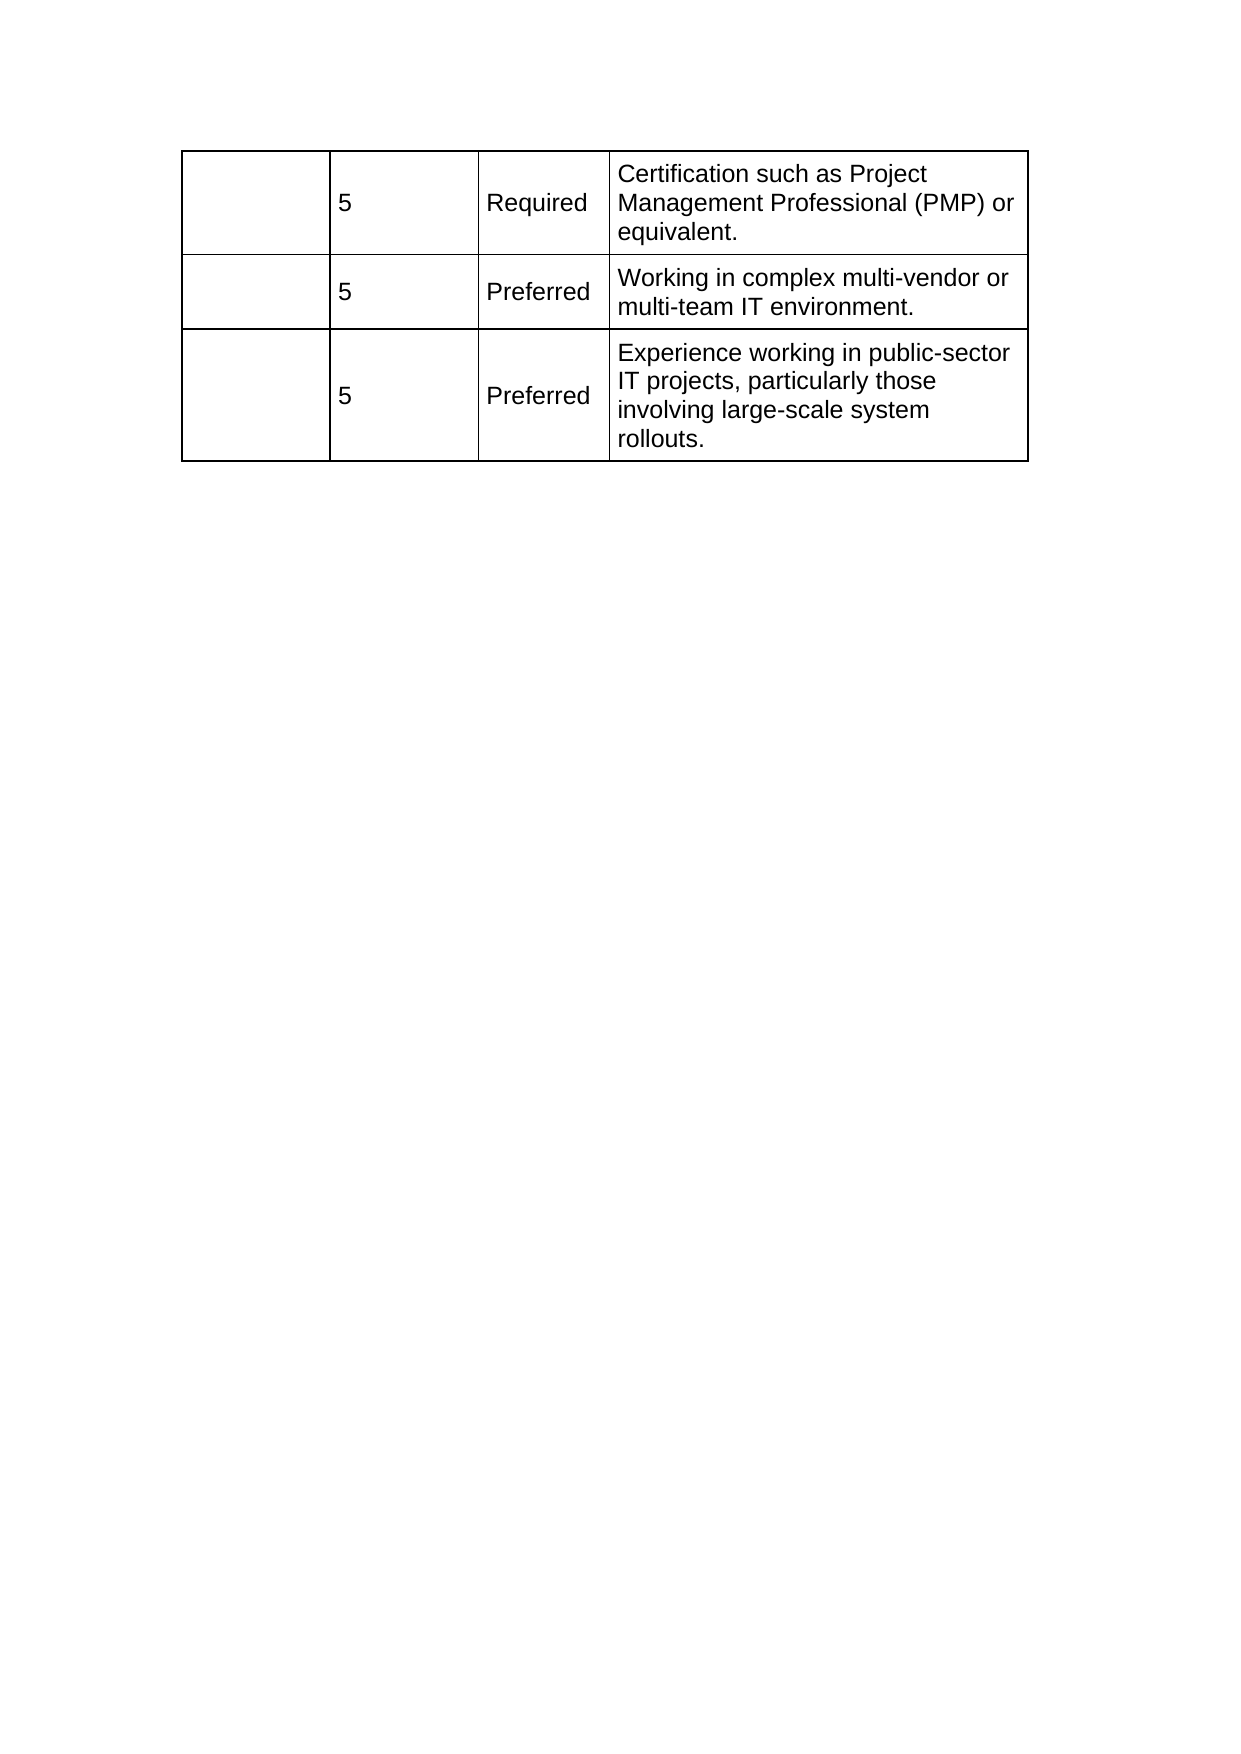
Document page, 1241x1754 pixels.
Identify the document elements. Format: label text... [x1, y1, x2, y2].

table_cell Certification such as Project Management Professional (PMP) or equivalent. [610, 152, 1027, 253]
table_cell Preferred [479, 255, 609, 328]
table_cell 5 [331, 330, 478, 460]
table_cell [183, 330, 329, 460]
table_cell 5 [331, 255, 478, 328]
table_cell [183, 152, 329, 253]
table_cell Experience working in public-sector IT projects, particularly those involving large-scale system rollouts. [610, 330, 1027, 460]
table_cell Working in complex multi-vendor or multi-team IT environment. [610, 255, 1027, 328]
table_cell [183, 255, 329, 328]
table_cell Required [479, 152, 609, 253]
table_cell Preferred [479, 330, 609, 460]
table_cell 5 [331, 152, 478, 253]
